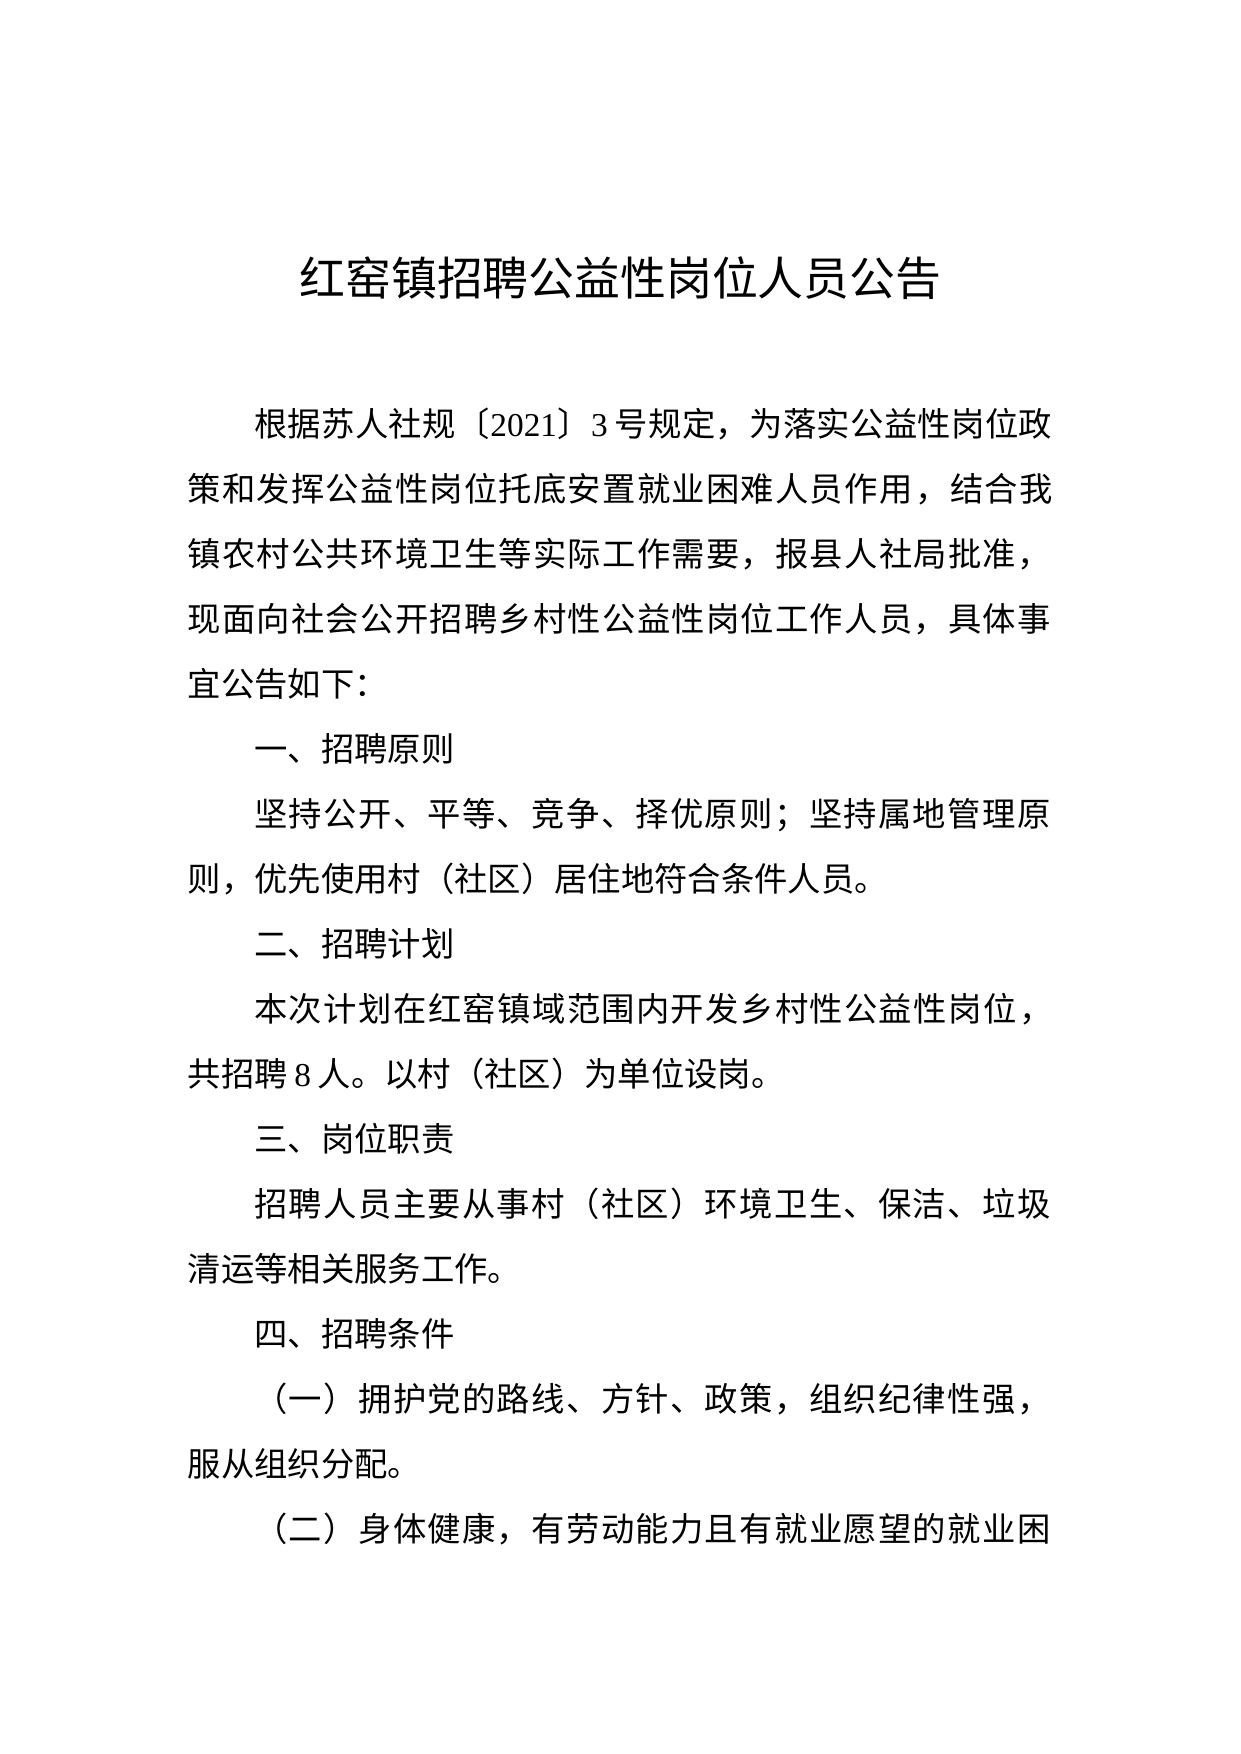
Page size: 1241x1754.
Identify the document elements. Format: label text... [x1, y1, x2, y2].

text 红窑镇招聘公益性岗位人员公告 [187, 227, 1053, 324]
text 本次计划在红窑镇域范围内开发乡村性公益性岗位，共招聘8人。以村（社区）为单位设岗。 [187, 974, 1053, 1104]
text 坚持公开、平等、竞争、择优原则；坚持属地管理原则，优先使用村（社区）居住地符合条件人员。 [187, 779, 1053, 909]
text 一、招聘原则 [187, 714, 1053, 779]
text 三、岗位职责 [187, 1104, 1053, 1169]
text 二、招聘计划 [187, 909, 1053, 974]
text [187, 1494, 1053, 1559]
text 根据苏人社规〔2021〕3号规定，为落实公益性岗位政策和发挥公益性岗位托底安置就业困难人员作用，结合我镇农村公共环境卫生等实际工作需要，报县人社局批准，现面向社会公开招聘乡村性公益性岗位工作人员，具体事宜公告如下： [187, 389, 1053, 714]
text 四、招聘条件 [187, 1299, 1053, 1364]
text （一）拥护党的路线、方针、政策，组织纪律性强，服从组织分配。 [187, 1364, 1053, 1494]
text 招聘人员主要从事村（社区）环境卫生、保洁、垃圾清运等相关服务工作。 [187, 1169, 1053, 1299]
